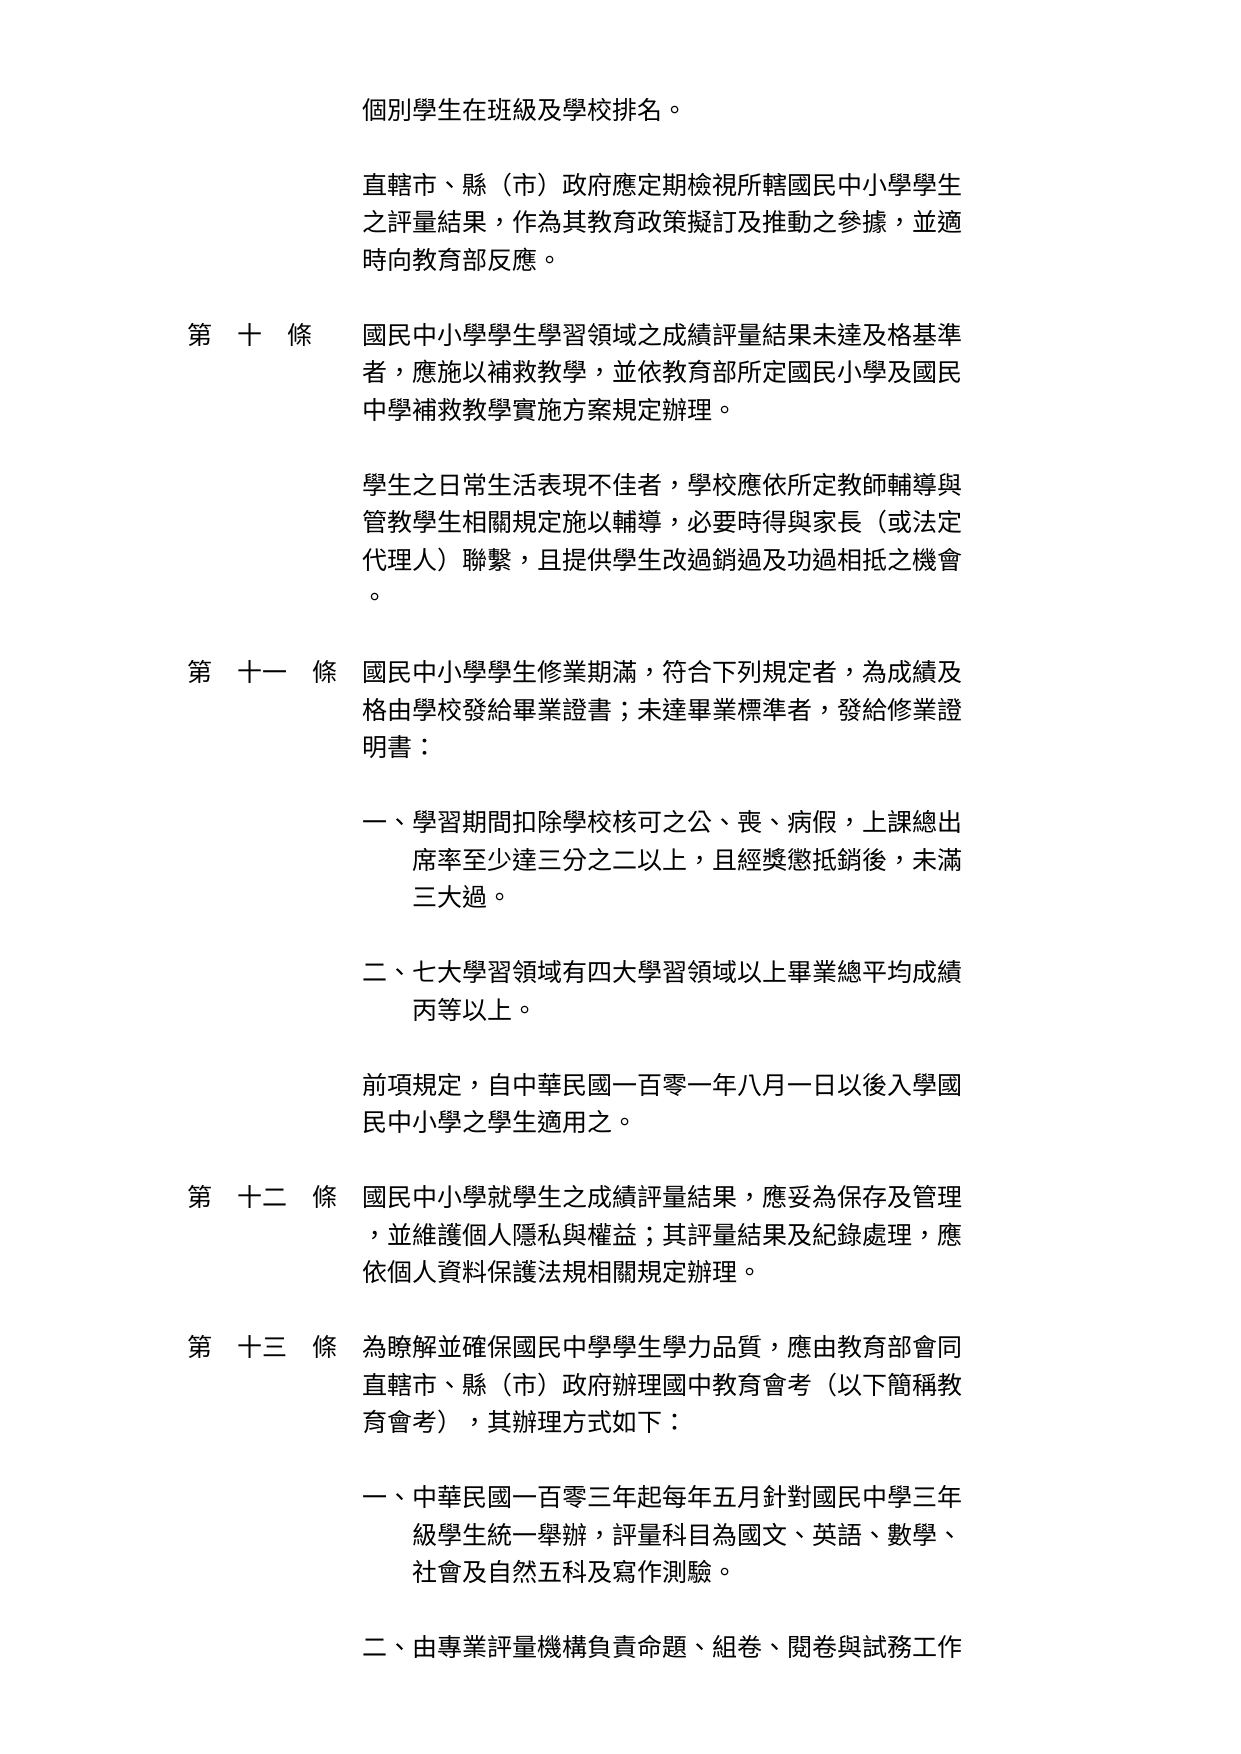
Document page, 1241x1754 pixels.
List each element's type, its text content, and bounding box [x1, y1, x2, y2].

text 民中小學之學生適用之。 [187, 1102, 1053, 1139]
text 二、由專業評量機構負責命題、組卷、閱卷與試務工作 [187, 1627, 1053, 1664]
text 社會及自然五科及寫作測驗。 [187, 1552, 1053, 1589]
text 中學補救教學實施方案規定辦理。 [187, 389, 1053, 427]
text 管教學生相關規定施以輔導，必要時得與家長（或法定 [187, 502, 1053, 539]
text 個別學生在班級及學校排名。 [187, 89, 1053, 127]
text 第 十 條 國民中小學學生學習領域之成績評量結果未達及格基準 [187, 314, 1053, 352]
text 三大過。 [187, 877, 1053, 914]
text ，並維護個人隱私與權益；其評量結果及紀錄處理，應 [187, 1214, 1053, 1252]
text 時向教育部反應。 [187, 239, 1053, 277]
text 明書： [187, 727, 1053, 764]
text 直轄市、縣（市）政府應定期檢視所轄國民中小學學生 [187, 164, 1053, 202]
text 第 十二 條 國民中小學就學生之成績評量結果，應妥為保存及管理 [187, 1177, 1053, 1214]
text 育會考），其辦理方式如下： [187, 1402, 1053, 1439]
text 代理人）聯繫，且提供學生改過銷過及功過相抵之機會 [187, 539, 1053, 577]
text 者，應施以補救教學，並依教育部所定國民小學及國民 [187, 352, 1053, 389]
text 直轄市、縣（市）政府辦理國中教育會考（以下簡稱教 [187, 1364, 1053, 1402]
text 一、學習期間扣除學校核可之公、喪、病假，上課總出 [187, 802, 1053, 839]
text 丙等以上。 [187, 989, 1053, 1027]
text 之評量結果，作為其教育政策擬訂及推動之參據，並適 [187, 202, 1053, 239]
text 席率至少達三分之二以上，且經獎懲抵銷後，未滿 [187, 839, 1053, 877]
text 一、中華民國一百零三年起每年五月針對國民中學三年 [187, 1477, 1053, 1514]
text 第 十三 條 為瞭解並確保國民中學學生學力品質，應由教育部會同 [187, 1327, 1053, 1364]
text 二、七大學習領域有四大學習領域以上畢業總平均成績 [187, 952, 1053, 989]
text 級學生統一舉辦，評量科目為國文、英語、數學、 [187, 1514, 1053, 1552]
text 格由學校發給畢業證書；未達畢業標準者，發給修業證 [187, 689, 1053, 727]
text 依個人資料保護法規相關規定辦理。 [187, 1252, 1053, 1289]
text 第 十一 條 國民中小學學生修業期滿，符合下列規定者，為成績及 [187, 652, 1053, 689]
text 學生之日常生活表現不佳者，學校應依所定教師輔導與 [187, 464, 1053, 502]
text 。 [187, 577, 1053, 614]
text 前項規定，自中華民國一百零一年八月一日以後入學國 [187, 1064, 1053, 1102]
